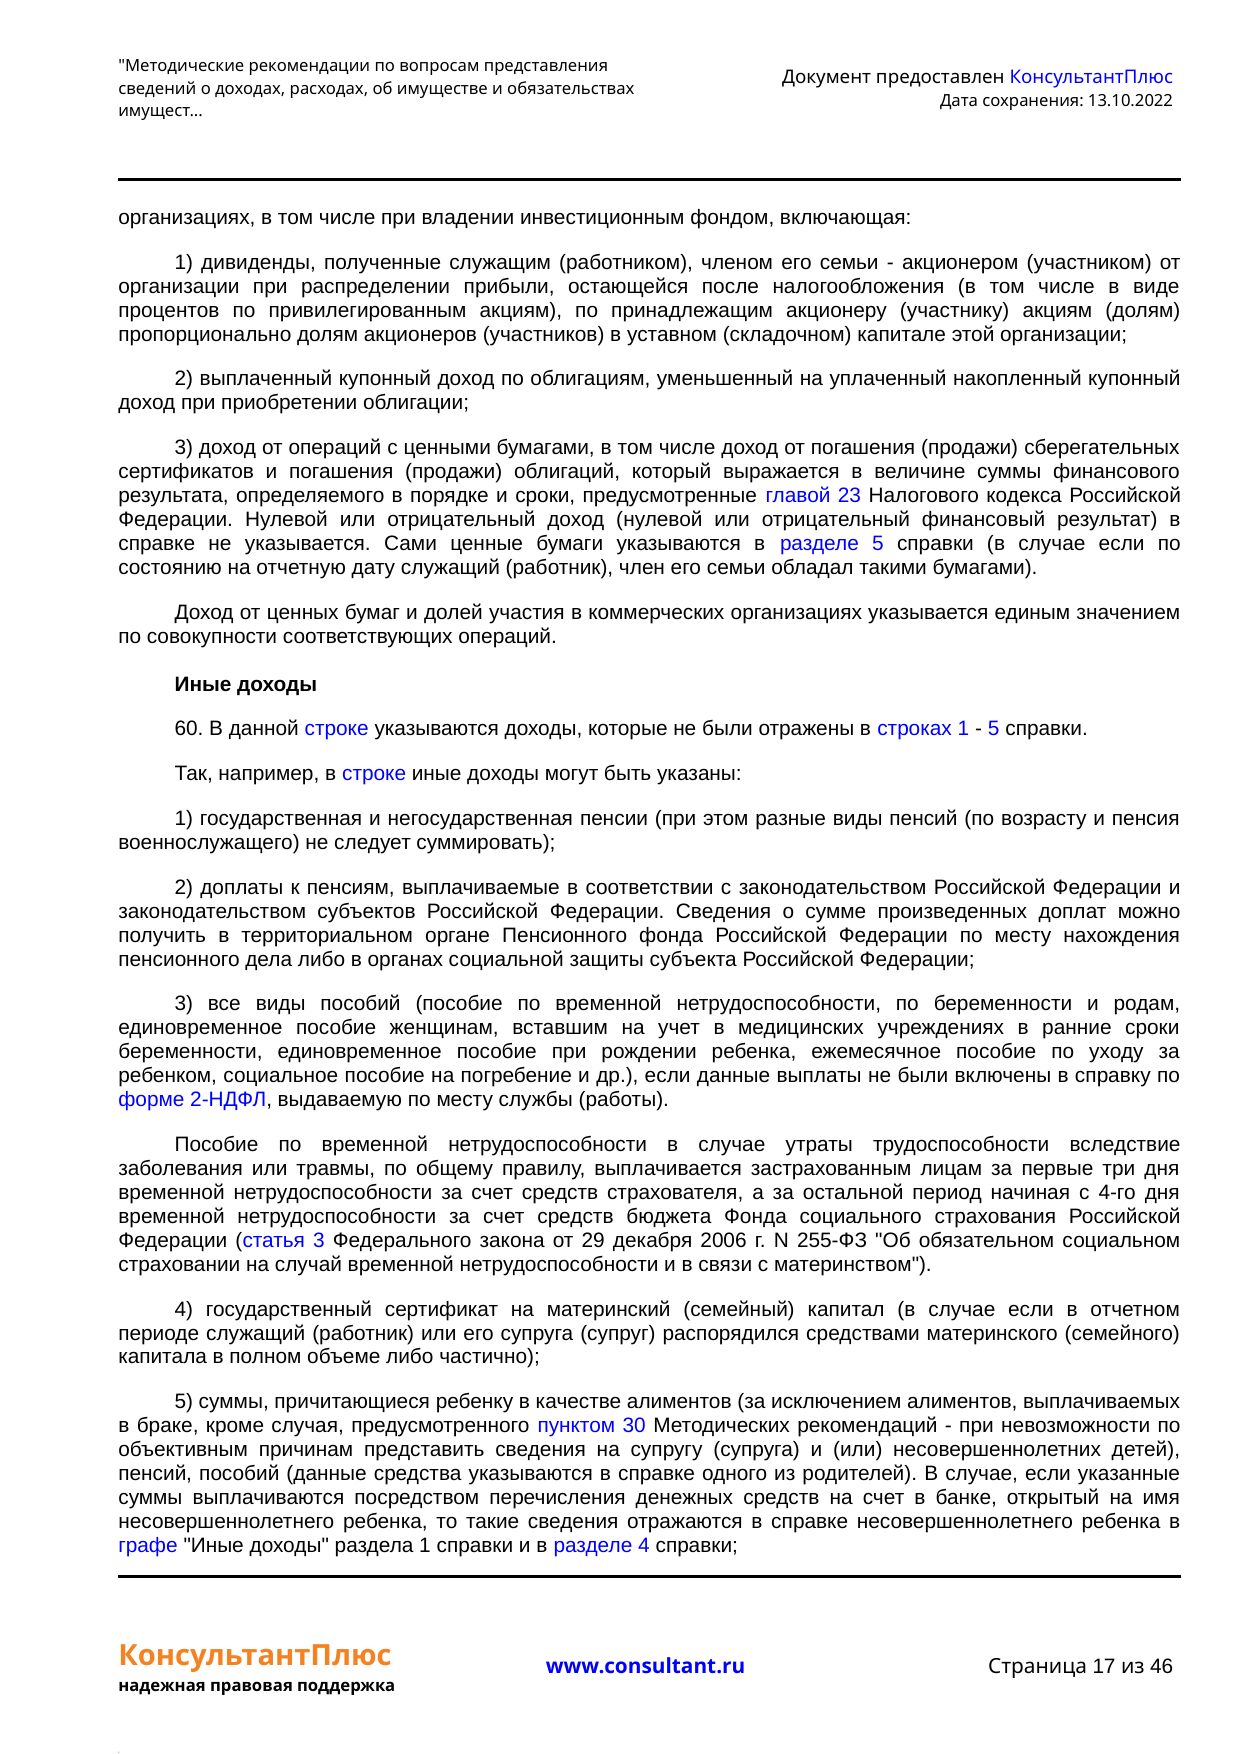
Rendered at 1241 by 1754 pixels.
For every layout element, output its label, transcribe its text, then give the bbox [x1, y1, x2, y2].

text 2) выплаченный купонный доход по облигациям, уменьшенный на уплаченный накопленный купонный доход при приобретении облигации; [118, 366, 1181, 414]
text 2) доплаты к пенсиям, выплачиваемые в соответствии с законодательством Российской Федерации и законодательством субъектов Российской Федерации. Сведения о сумме произведенных доплат можно получить в территориальном органе Пенсионного фонда Российской Федерации по месту нахождения пенсионного дела либо в органах социальной защиты субъекта Российской Федерации; [118, 874, 1181, 970]
text 1) государственная и негосударственная пенсии (при этом разные виды пенсий (по возрасту и пенсия военнослужащего) не следует суммировать); [118, 806, 1181, 854]
text 4) государственный сертификат на материнский (семейный) капитал (в случае если в отчетном периоде служащий (работник) или его супруга (супруг) распорядился средствами материнского (семейного) капитала в полном объеме либо частично); [118, 1296, 1181, 1368]
text 3) все виды пособий (пособие по временной нетрудоспособности, по беременности и родам, единовременное пособие женщинам, вставшим на учет в медицинских учреждениях в ранние сроки беременности, единовременное пособие при рождении ребенка, ежемесячное пособие по уходу за ребенком, социальное пособие на погребение и др.), если данные выплаты не были включены в справку по форме 2-НДФЛ, выдаваемую по месту службы (работы). [118, 991, 1181, 1111]
text 5) суммы, причитающиеся ребенку в качестве алиментов (за исключением алиментов, выплачиваемых в браке, кроме случая, предусмотренного пунктом 30 Методических рекомендаций - при невозможности по объективным причинам представить сведения на супругу (супруга) и (или) несовершеннолетних детей), пенсий, пособий (данные средства указываются в справке одного из родителей). В случае, если указанные суммы выплачиваются посредством перечисления денежных средств на счет в банке, открытый на имя несовершеннолетнего ребенка, то такие сведения отражаются в справке несовершеннолетнего ребенка в графе "Иные доходы" раздела 1 справки и в разделе 4 справки; [118, 1389, 1181, 1557]
text 1) дивиденды, полученные служащим (работником), членом его семьи - акционером (участником) от организации при распределении прибыли, остающейся после налогообложения (в том числе в виде процентов по привилегированным акциям), по принадлежащим акционеру (участнику) акциям (долям) пропорционально долям акционеров (участников) в уставном (складочном) капитале этой организации; [118, 249, 1181, 345]
text Доход от ценных бумаг и долей участия в коммерческих организациях указывается единым значением по совокупности соответствующих операций. [118, 599, 1181, 647]
text 3) доход от операций с ценными бумагами, в том числе доход от погашения (продажи) сберегательных сертификатов и погашения (продажи) облигаций, который выражается в величине суммы финансового результата, определяемого в порядке и сроки, предусмотренные главой 23 Налогового кодекса Российской Федерации. Нулевой или отрицательный доход (нулевой или отрицательный финансовый результат) в справке не указывается. Сами ценные бумаги указываются в разделе 5 справки (в случае если по состоянию на отчетную дату служащий (работник), член его семьи обладал такими бумагами). [118, 435, 1181, 579]
text 60. В данной строке указываются доходы, которые не были отражены в строках 1 - 5 справки. [118, 716, 1181, 740]
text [118, 205, 1181, 229]
text Пособие по временной нетрудоспособности в случае утраты трудоспособности вследствие заболевания или травмы, по общему правилу, выплачивается застрахованным лицам за первые три дня временной нетрудоспособности за счет средств страхователя, а за остальной период начиная с 4-го дня временной нетрудоспособности за счет средств бюджета Фонда социального страхования Российской Федерации (статья 3 Федерального закона от 29 декабря 2006 г. N 255-ФЗ "Об обязательном социальном страховании на случай временной нетрудоспособности и в связи с материнством"). [118, 1132, 1181, 1276]
title Иные доходы [118, 671, 1181, 695]
text Так, например, в строке иные доходы могут быть указаны: [118, 761, 1181, 785]
